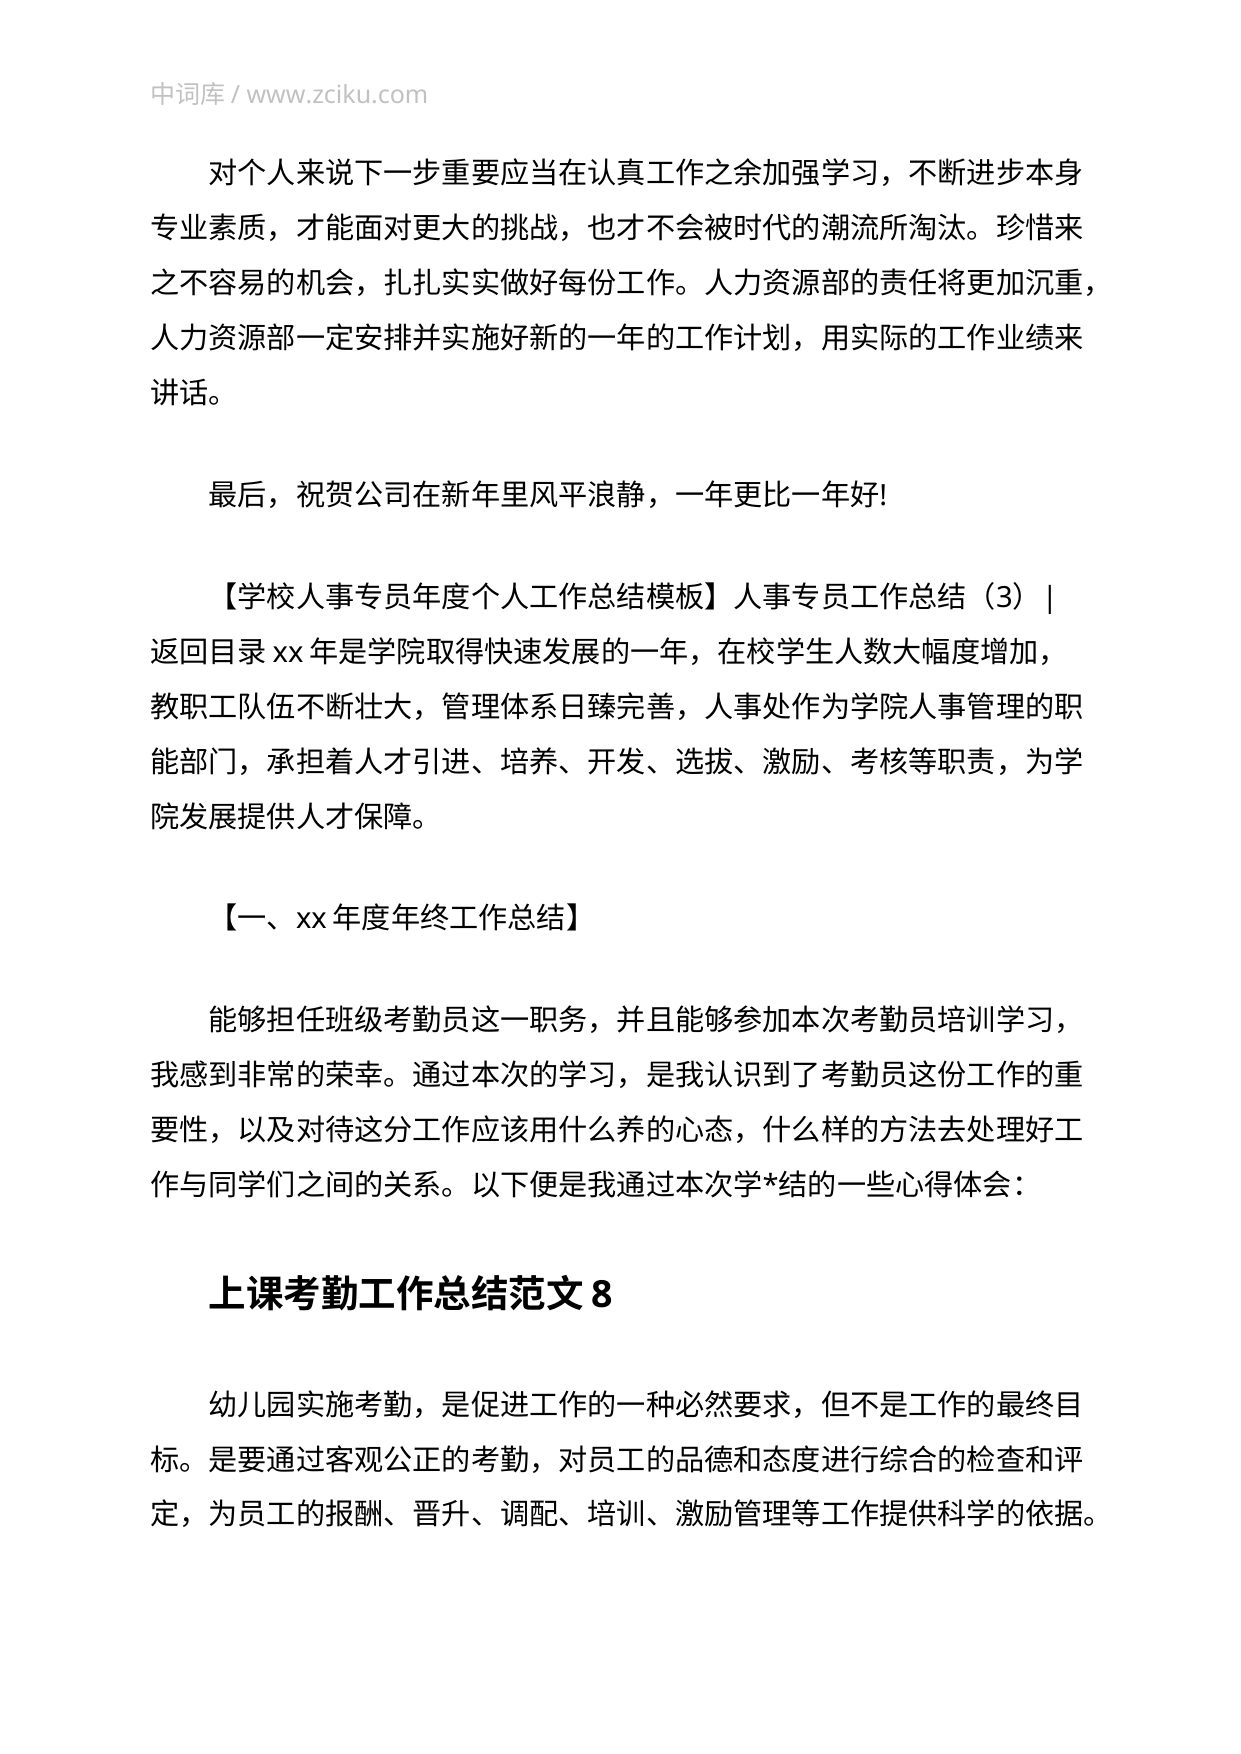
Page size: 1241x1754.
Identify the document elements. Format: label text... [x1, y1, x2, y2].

text 【一、xx年度年终工作总结】 [150, 895, 1090, 937]
text 对个人来说下一步重要应当在认真工作之余加强学习，不断进步本身专业素质，才能面对更大的挑战，也才不会被时代的潮流所淘汰。珍惜来之不容易的机会，扎扎实实做好每份工作。人力资源部的责任将更加沉重，人力资源部一定安排并实施好新的一年的工作计划，用实际的工作业绩来讲话。 [150, 150, 1090, 412]
text 幼儿园实施考勤，是促进工作的一种必然要求，但不是工作的最终目标。是要通过客观公正的考勤，对员工的品德和态度进行综合的检查和评定，为员工的报酬、晋升、调配、培训、激励管理等工作提供科学的依据。 [150, 1381, 1090, 1533]
text 【学校人事专员年度个人工作总结模板】人事专员工作总结（3）| 返回目录xx年是学院取得快速发展的一年，在校学生人数大幅度增加，教职工队伍不断壮大，管理体系日臻完善，人事处作为学院人事管理的职能部门，承担着人才引进、培养、开发、选拔、激励、考核等职责，为学院发展提供人才保障。 [150, 573, 1090, 835]
text 能够担任班级考勤员这一职务，并且能够参加本次考勤员培训学习，我感到非常的荣幸。通过本次的学习，是我认识到了考勤员这份工作的重要性，以及对待这分工作应该用什么养的心态，什么样的方法去处理好工作与同学们之间的关系。以下便是我通过本次学*结的一些心得体会： [150, 997, 1090, 1204]
text 上课考勤工作总结范文8 [150, 1263, 1090, 1318]
text 最后，祝贺公司在新年里风平浪静，一年更比一年好! [150, 471, 1090, 514]
